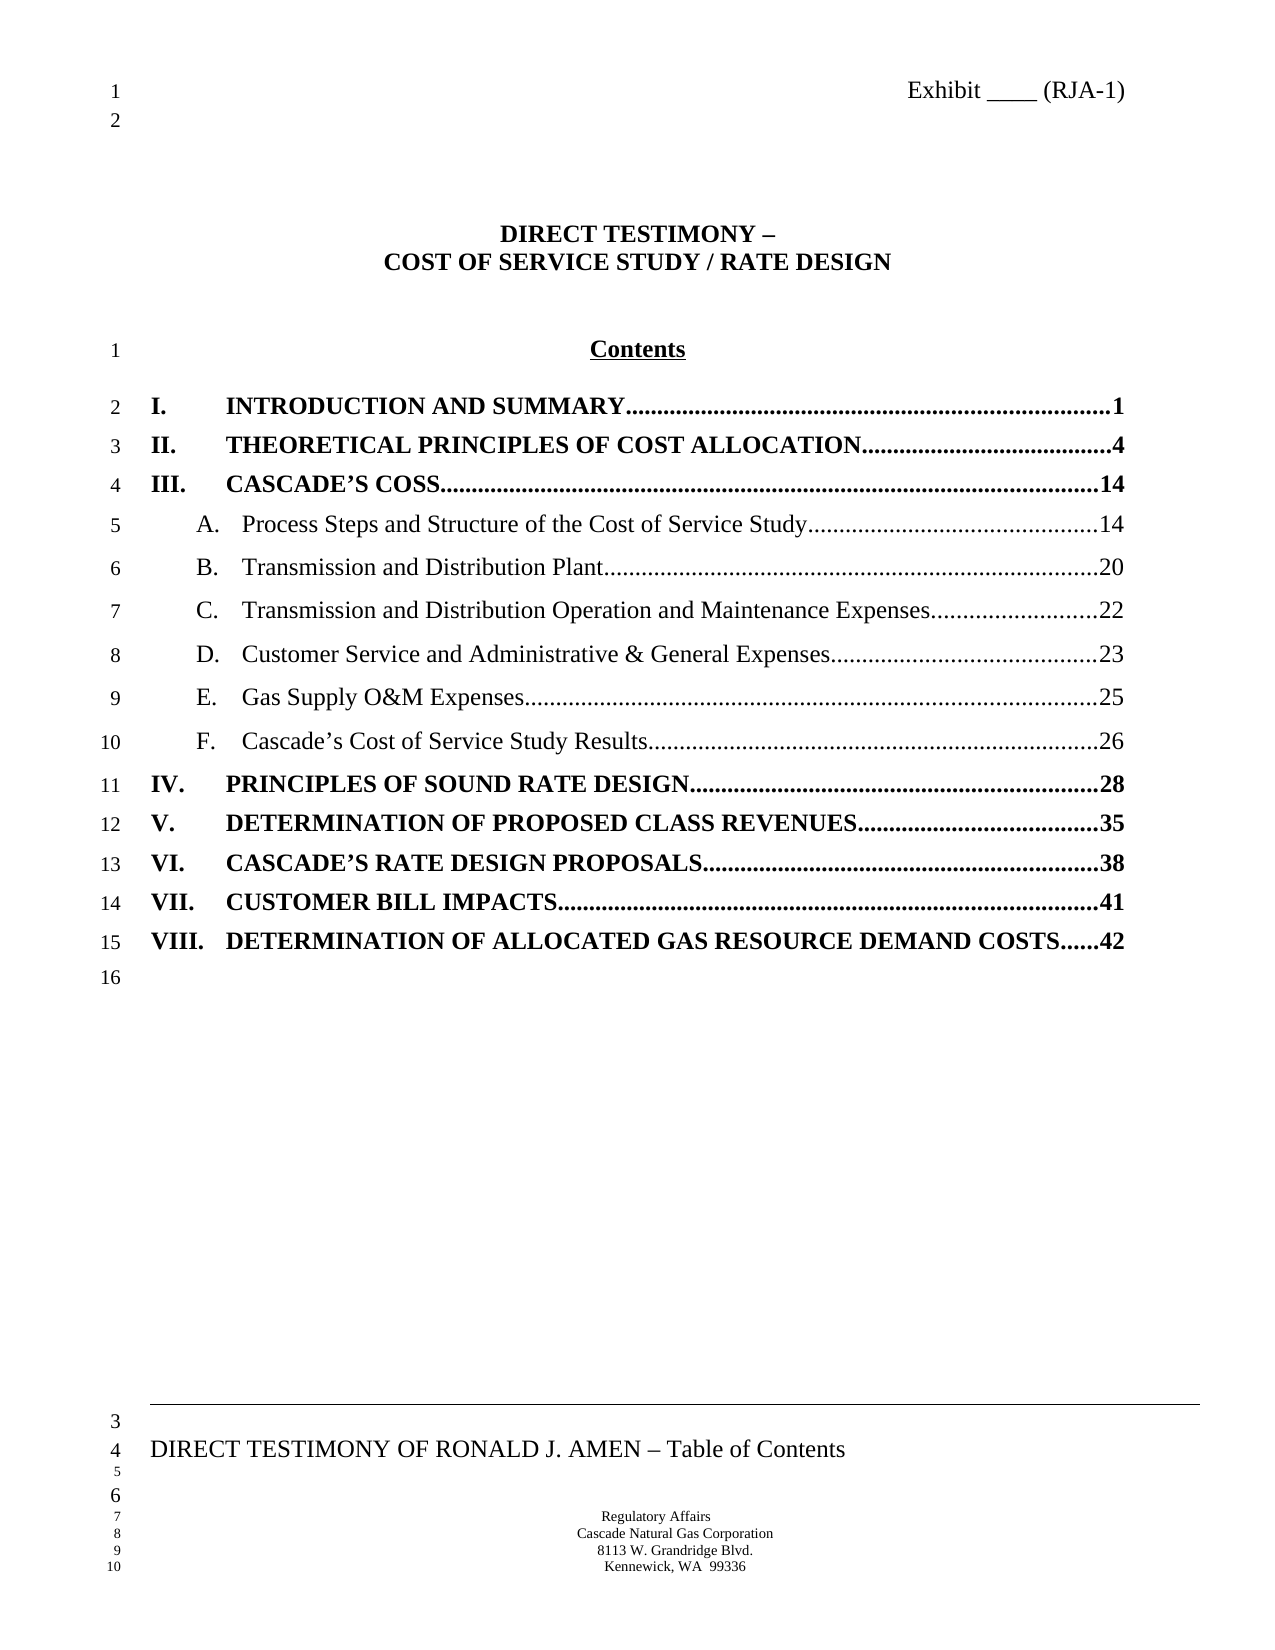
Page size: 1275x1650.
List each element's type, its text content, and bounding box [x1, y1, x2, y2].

text COST OF SERVICE STUDY / RATE DESIGN [150, 247, 1125, 276]
text DIRECT TESTIMONY – [150, 219, 1125, 247]
